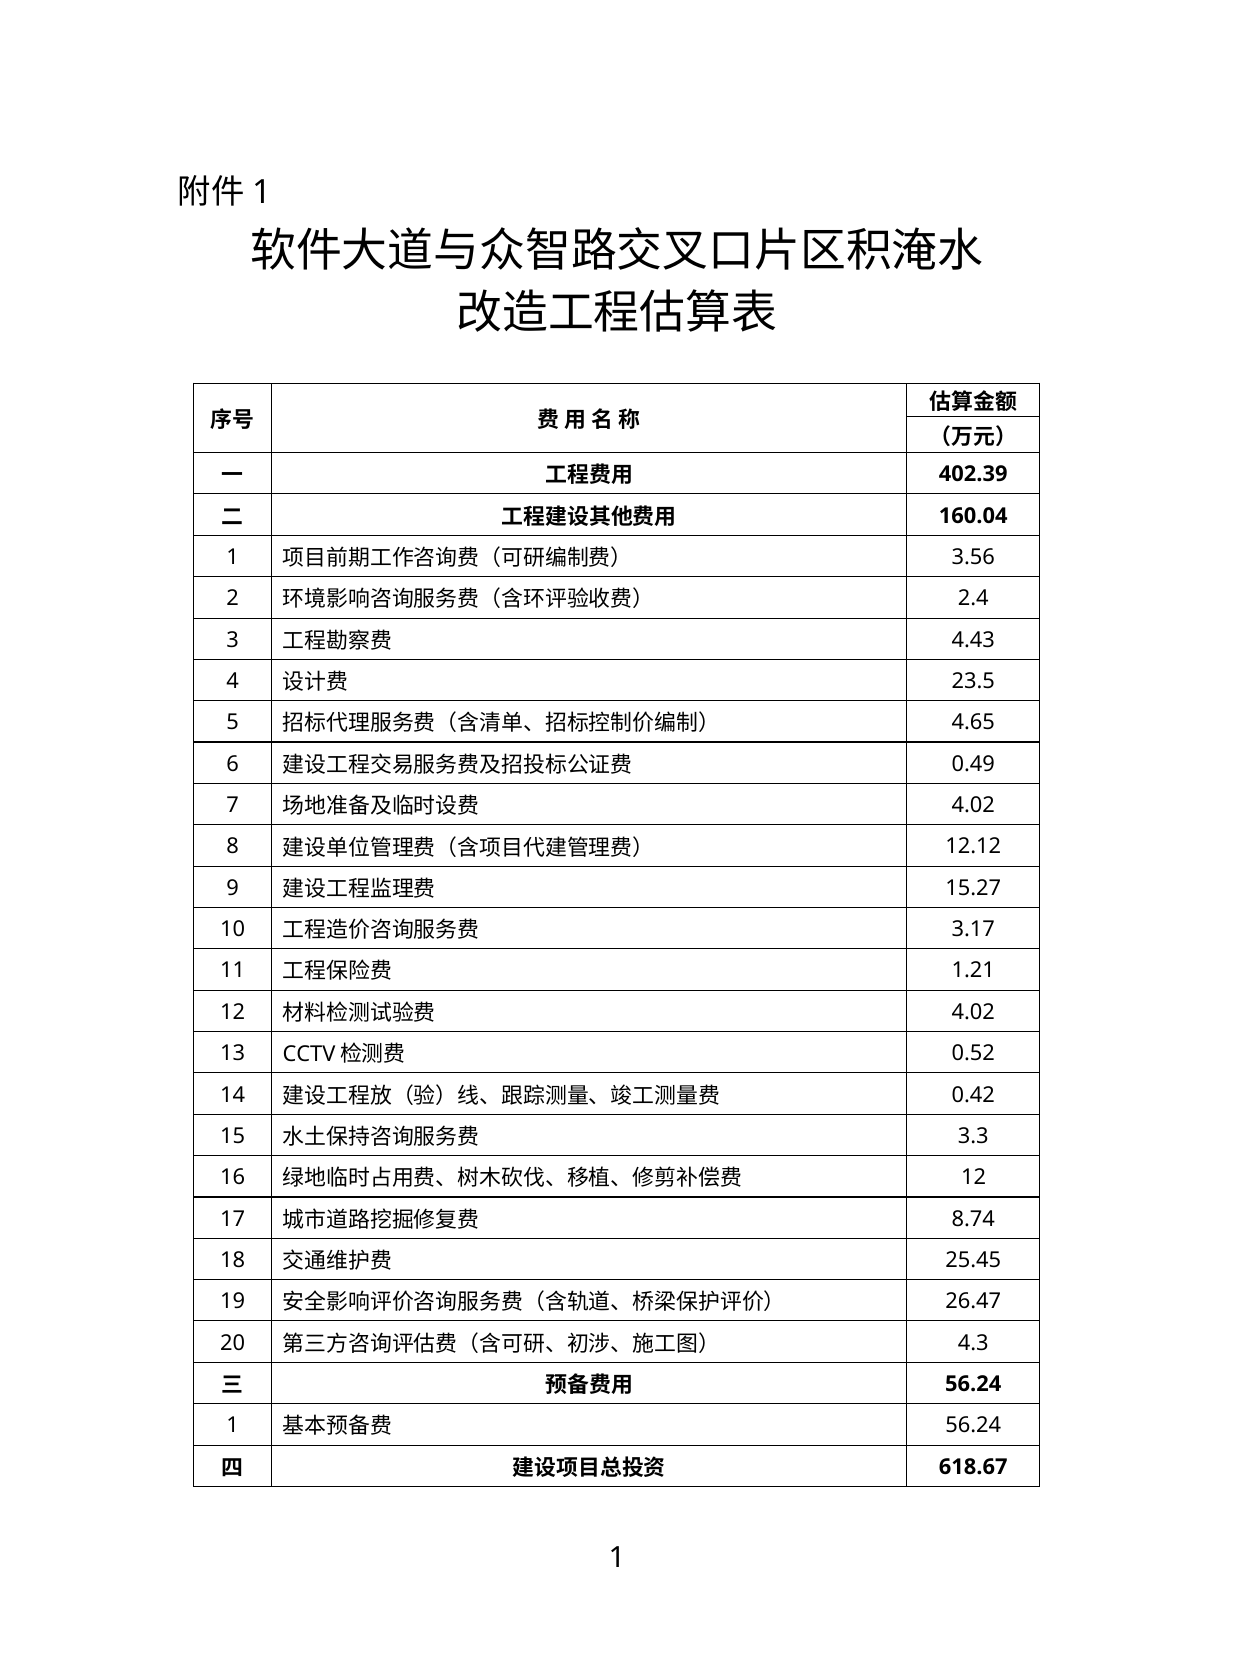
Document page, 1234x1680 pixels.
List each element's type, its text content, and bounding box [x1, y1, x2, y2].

table_cell 8 [194, 825, 271, 866]
table_cell 25.45 [907, 1239, 1039, 1279]
table_cell 第三方咨询评估费（含可研、初涉、施工图） [272, 1321, 906, 1362]
table_header 费 用 名 称 [272, 384, 906, 452]
table_cell 3.17 [907, 908, 1039, 948]
table_cell 一 [194, 453, 271, 493]
table_cell 2.4 [907, 577, 1039, 617]
table_cell 建设项目总投资 [272, 1446, 906, 1486]
table_cell 三 [194, 1363, 271, 1403]
text 改造工程估算表 [177, 278, 1056, 341]
table_cell 0.52 [907, 1032, 1039, 1072]
table_cell 建设工程交易服务费及招投标公证费 [272, 743, 906, 783]
table_cell 160.04 [907, 494, 1039, 535]
table_cell 6 [194, 743, 271, 783]
table_cell 二 [194, 494, 271, 535]
table_cell 5 [194, 701, 271, 741]
table_cell 3.56 [907, 536, 1039, 576]
table_cell 12 [907, 1156, 1039, 1196]
table_cell 17 [194, 1198, 271, 1238]
table_cell 12.12 [907, 825, 1039, 866]
table_cell 建设工程放（验）线、跟踪测量、竣工测量费 [272, 1073, 906, 1114]
table_cell 23.5 [907, 660, 1039, 700]
table_cell 4.65 [907, 701, 1039, 741]
table_cell 1 [194, 1404, 271, 1444]
table_cell 预备费用 [272, 1363, 906, 1403]
table_cell 城市道路挖掘修复费 [272, 1198, 906, 1238]
table_cell 4 [194, 660, 271, 700]
table_cell 建设单位管理费（含项目代建管理费） [272, 825, 906, 866]
table_cell 15.27 [907, 867, 1039, 907]
table_cell 56.24 [907, 1404, 1039, 1444]
table_cell 建设工程监理费 [272, 867, 906, 907]
table_cell 绿地临时占用费、树木砍伐、移植、修剪补偿费 [272, 1156, 906, 1196]
table_cell 0.42 [907, 1073, 1039, 1114]
text 附件1 [177, 153, 1056, 216]
table_cell 2 [194, 577, 271, 617]
table_cell 项目前期工作咨询费（可研编制费） [272, 536, 906, 576]
table_cell 13 [194, 1032, 271, 1072]
table_cell 11 [194, 949, 271, 989]
table_cell 工程费用 [272, 453, 906, 493]
table_cell 交通维护费 [272, 1239, 906, 1279]
table_cell 8.74 [907, 1198, 1039, 1238]
table_cell 设计费 [272, 660, 906, 700]
table_cell 56.24 [907, 1363, 1039, 1403]
table_cell 工程保险费 [272, 949, 906, 989]
table_cell 16 [194, 1156, 271, 1196]
table_cell 招标代理服务费（含清单、招标控制价编制） [272, 701, 906, 741]
table_cell 19 [194, 1280, 271, 1320]
table_cell 工程造价咨询服务费 [272, 908, 906, 948]
table_cell 基本预备费 [272, 1404, 906, 1444]
table_cell 工程建设其他费用 [272, 494, 906, 535]
text 软件大道与众智路交叉口片区积淹水 [177, 216, 1056, 278]
table_cell 4.02 [907, 991, 1039, 1031]
table_cell 3.3 [907, 1115, 1039, 1155]
table_cell 15 [194, 1115, 271, 1155]
table_cell 安全影响评价咨询服务费（含轨道、桥梁保护评价） [272, 1280, 906, 1320]
table_cell 1 [194, 536, 271, 576]
table_cell 环境影响咨询服务费（含环评验收费） [272, 577, 906, 617]
table_cell 材料检测试验费 [272, 991, 906, 1031]
table_cell 四 [194, 1446, 271, 1486]
table_cell 7 [194, 784, 271, 824]
table_cell 12 [194, 991, 271, 1031]
table_header 估算金额 [907, 384, 1039, 416]
table_cell 3 [194, 619, 271, 659]
table_cell 水土保持咨询服务费 [272, 1115, 906, 1155]
table_cell 场地准备及临时设费 [272, 784, 906, 824]
table_cell 10 [194, 908, 271, 948]
table_cell CCTV检测费 [272, 1032, 906, 1072]
table_cell 9 [194, 867, 271, 907]
table_cell 4.3 [907, 1321, 1039, 1362]
table_cell 4.02 [907, 784, 1039, 824]
table_cell 0.49 [907, 743, 1039, 783]
table_cell 工程勘察费 [272, 619, 906, 659]
table_header 序号 [194, 384, 271, 452]
table_cell 1.21 [907, 949, 1039, 989]
table_cell 14 [194, 1073, 271, 1114]
table_cell 20 [194, 1321, 271, 1362]
table_cell 402.39 [907, 453, 1039, 493]
table_cell 18 [194, 1239, 271, 1279]
table_cell 26.47 [907, 1280, 1039, 1320]
table_cell 618.67 [907, 1446, 1039, 1486]
table_cell 4.43 [907, 619, 1039, 659]
table_cell （万元） [907, 417, 1039, 452]
